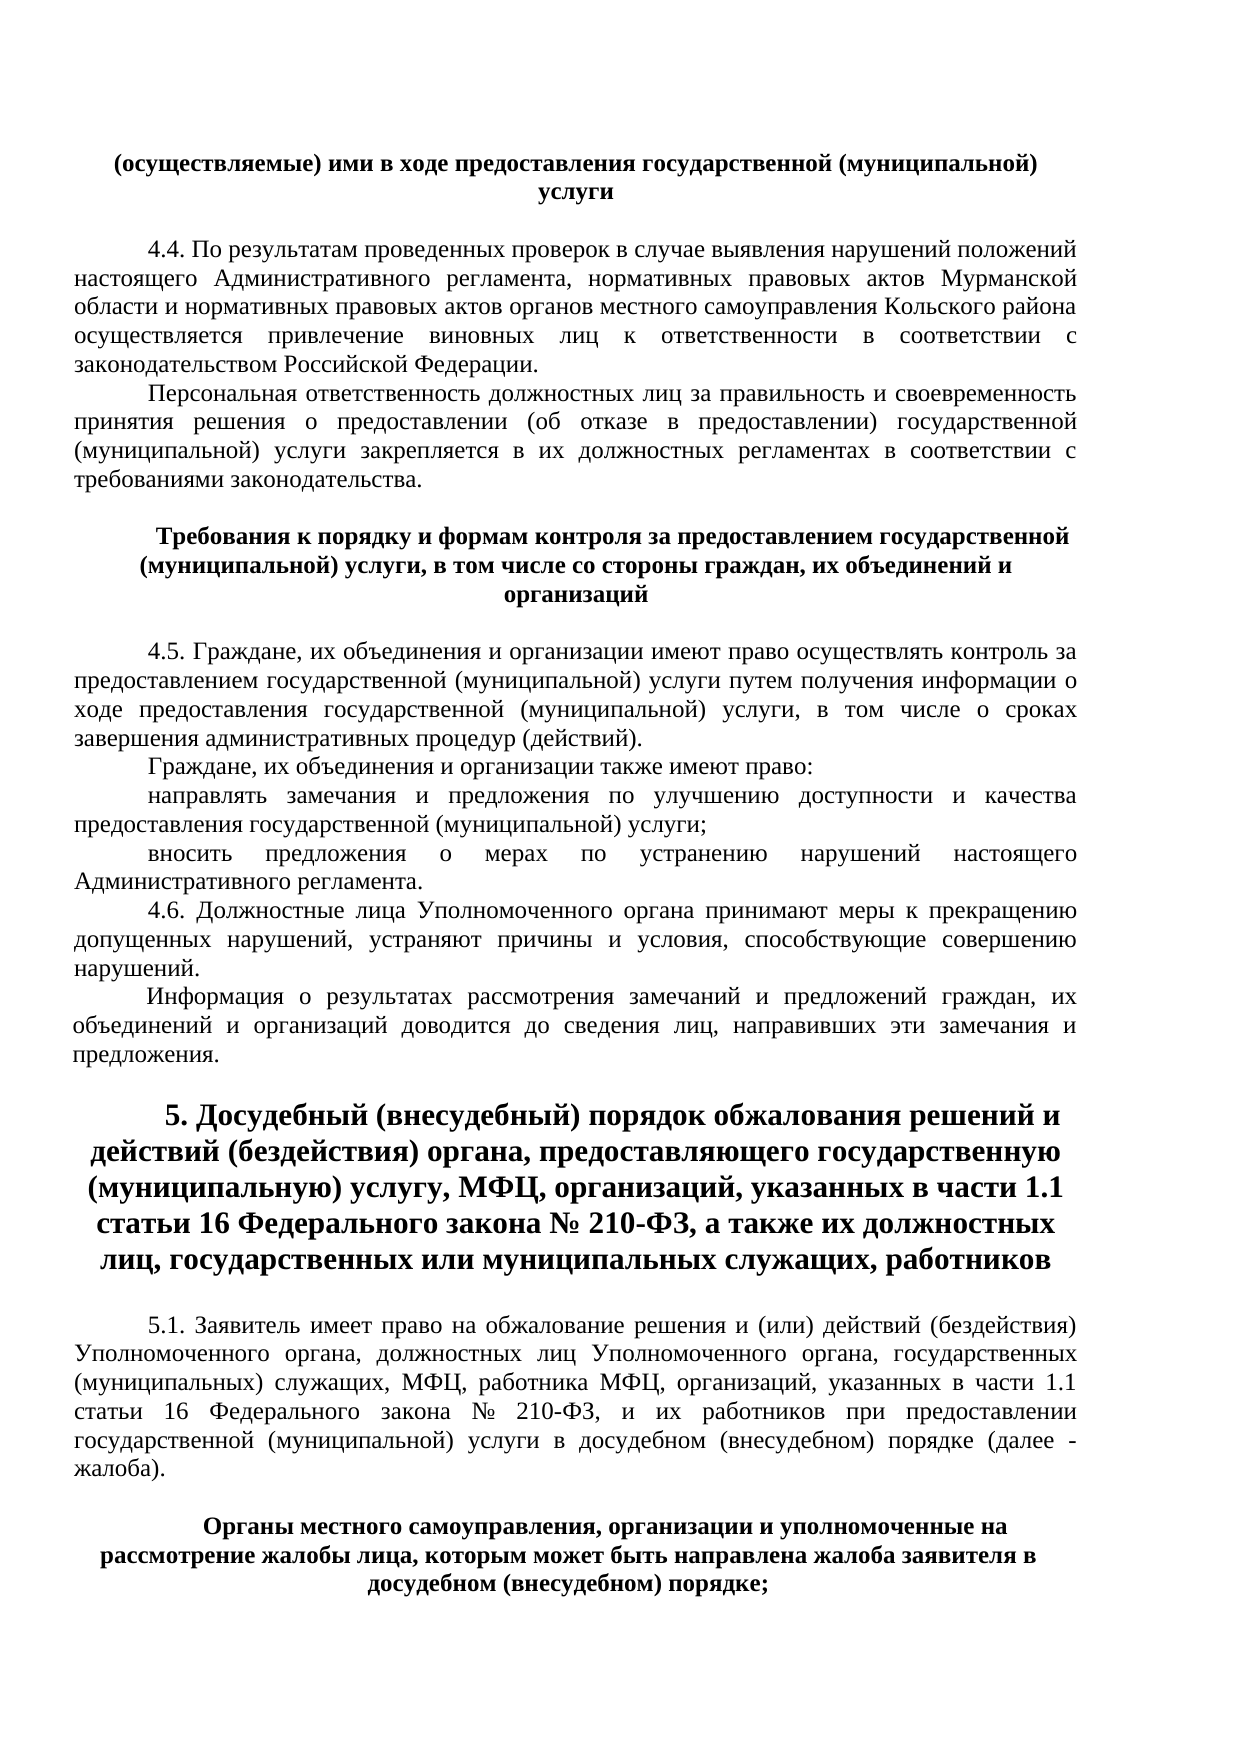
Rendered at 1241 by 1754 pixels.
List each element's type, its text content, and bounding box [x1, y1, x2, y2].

text 4.5. Граждане, их объединения и организации имеют право осуществлять контроль за предоставлением государственной (муниципальной) услуги путем получения информации о ходе предоставления государственной (муниципальной) услуги, в том числе о сроках завершения административных процедур (действий). [74, 636, 1078, 751]
subtitle Органы местного самоуправления, организации и уполномоченные на рассмотрение жалобы лица, которым может быть направлена жалоба заявителя в досудебном (внесудебном) порядке; [74, 1511, 1063, 1597]
text 4.6. Должностные лица Уполномоченного органа принимают меры к прекращению допущенных нарушений, устраняют причины и условия, способствующие совершению нарушений. [74, 895, 1078, 981]
text направлять замечания и предложения по улучшению доступности и качества предоставления государственной (муниципальной) услуги; [74, 780, 1078, 838]
text 4.4. По результатам проведенных проверок в случае выявления нарушений положений настоящего Административного регламента, нормативных правовых актов Мурманской области и нормативных правовых актов органов местного самоуправления Кольского района осуществляется привлечение виновных лиц к ответственности в соответствии с законодательством Российской Федерации. [74, 234, 1078, 378]
text Информация о результатах рассмотрения замечаний и предложений граждан, их объединений и организаций доводится до сведения лиц, направивших эти замечания и предложения. [72, 981, 1078, 1068]
text 5. Досудебный (внесудебный) порядок обжалования решений и действий (бездействия) органа, предоставляющего государственную (муниципальную) услугу, МФЦ, организаций, указанных в части 1.1 статьи 16 Федерального закона № 210-ФЗ, а также их должностных лиц, государственных или муниципальных служащих, работников [74, 1096, 1078, 1276]
text Требования к порядку и формам контроля за предоставлением государственной (муниципальной) услуги, в том числе со стороны граждан, их объединений и организаций [74, 521, 1078, 608]
text вносить предложения о мерах по устранению нарушений настоящего Административного регламента. [74, 838, 1078, 895]
text 5.1. Заявитель имеет право на обжалование решения и (или) действий (бездействия) Уполномоченного органа, должностных лиц Уполномоченного органа, государственных (муниципальных) служащих, МФЦ, работника МФЦ, организаций, указанных в части 1.1 статьи 16 Федерального закона № 210-ФЗ, и их работников при предоставлении государственной (муниципальной) услуги в досудебном (внесудебном) порядке (далее - жалоба). [74, 1310, 1078, 1482]
text Персональная ответственность должностных лиц за правильность и своевременность принятия решения о предоставлении (об отказе в предоставлении) государственной (муниципальной) услуги закрепляется в их должностных регламентах в соответствии с требованиями законодательства. [74, 378, 1078, 493]
text Граждане, их объединения и организации также имеют право: [74, 751, 1078, 780]
